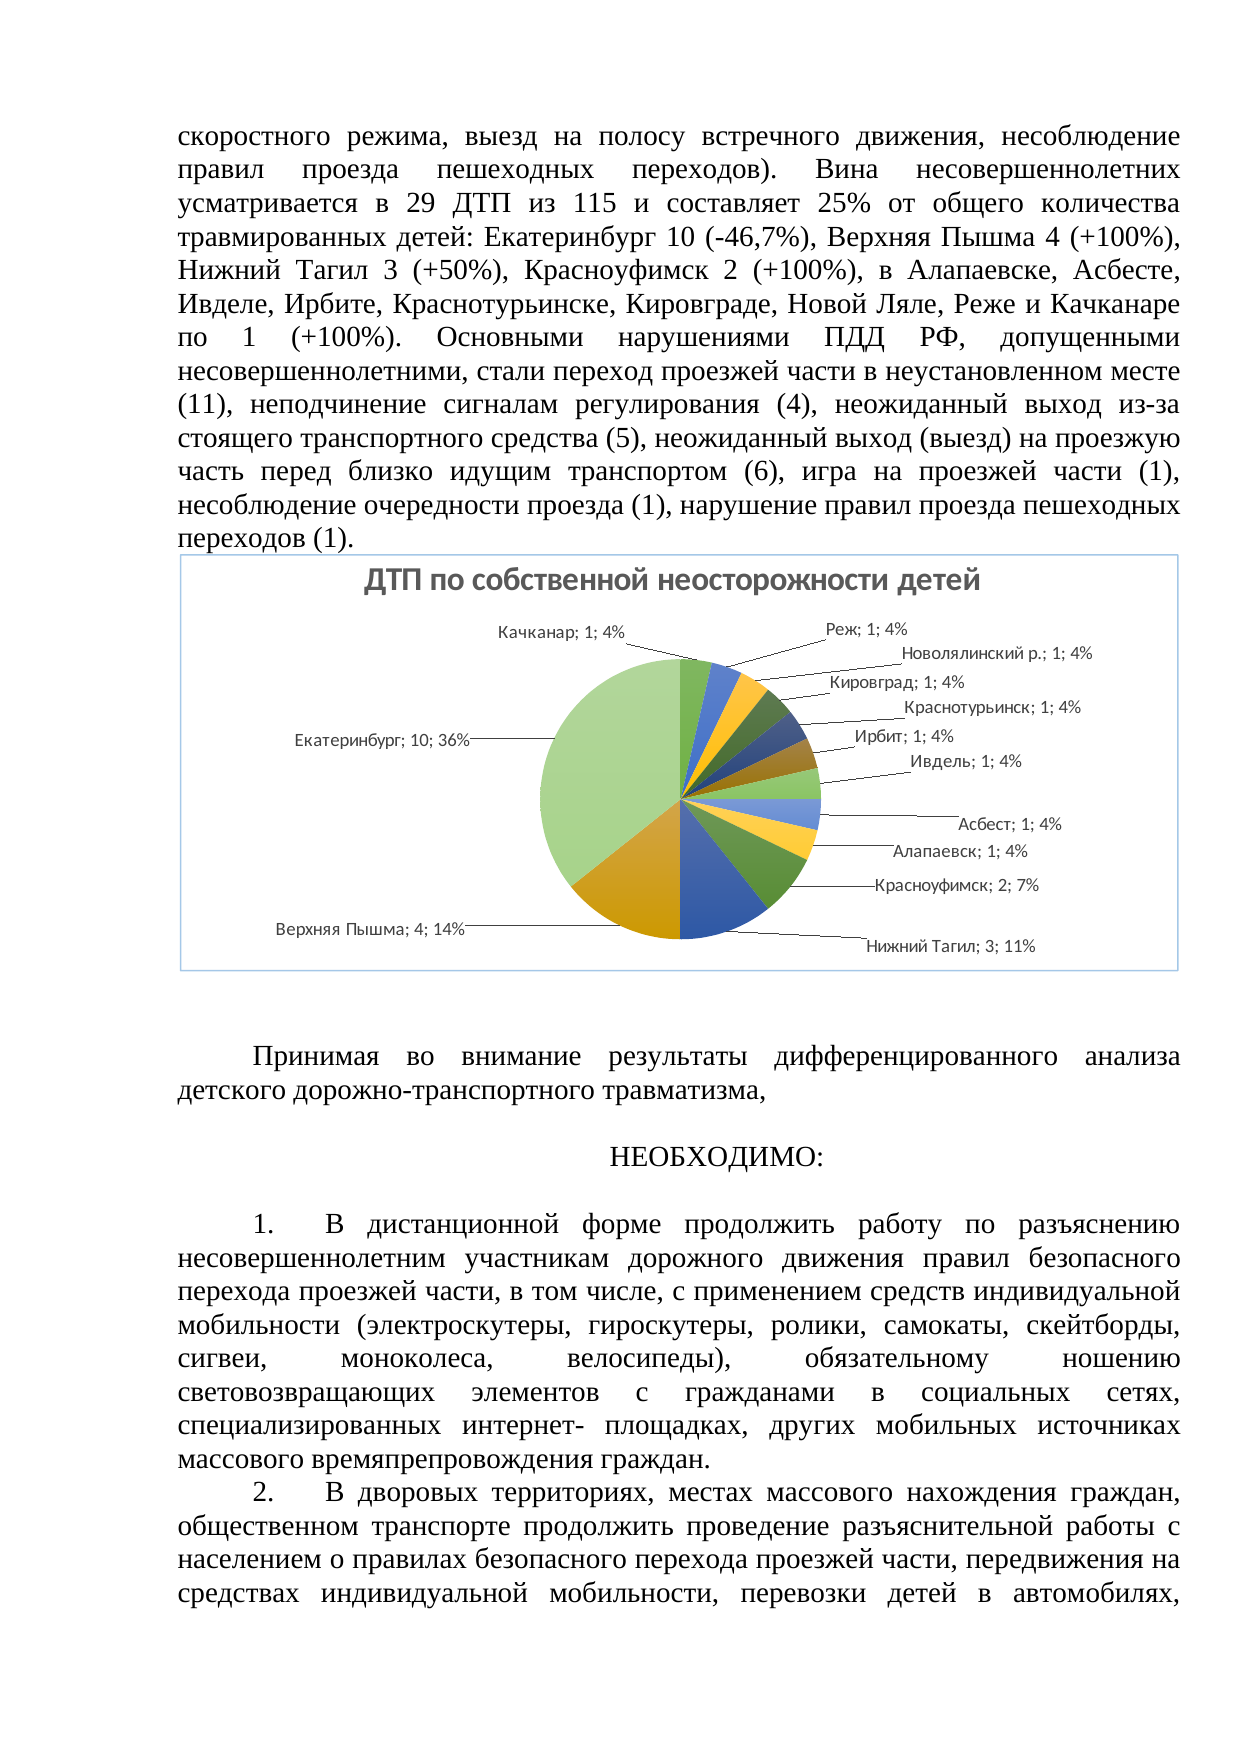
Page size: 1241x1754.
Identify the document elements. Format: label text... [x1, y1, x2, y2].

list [177, 1474, 1181, 1609]
list В дистанционной форме продолжить работу по разъяснению несовершеннолетним участникам дорожного движения правил безопасного перехода проезжей части, в том числе, с применением средств индивидуальной мобильности (электроскутеры, гироскутеры, ролики, самокаты, скейтборды, сигвеи, моноколеса, велосипеды), обязательному ношению световозвращающих элементов с гражданами в социальных сетях, специализированных интернет- площадках, других мобильных источниках массового времяпрепровождения граждан. [177, 1206, 1181, 1474]
text Принимая во внимание результаты дифференцированного анализа детского дорожно-транспортного травматизма, [177, 1038, 1181, 1106]
text НЕОБХОДИМО: [177, 1139, 1181, 1173]
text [177, 118, 1181, 554]
